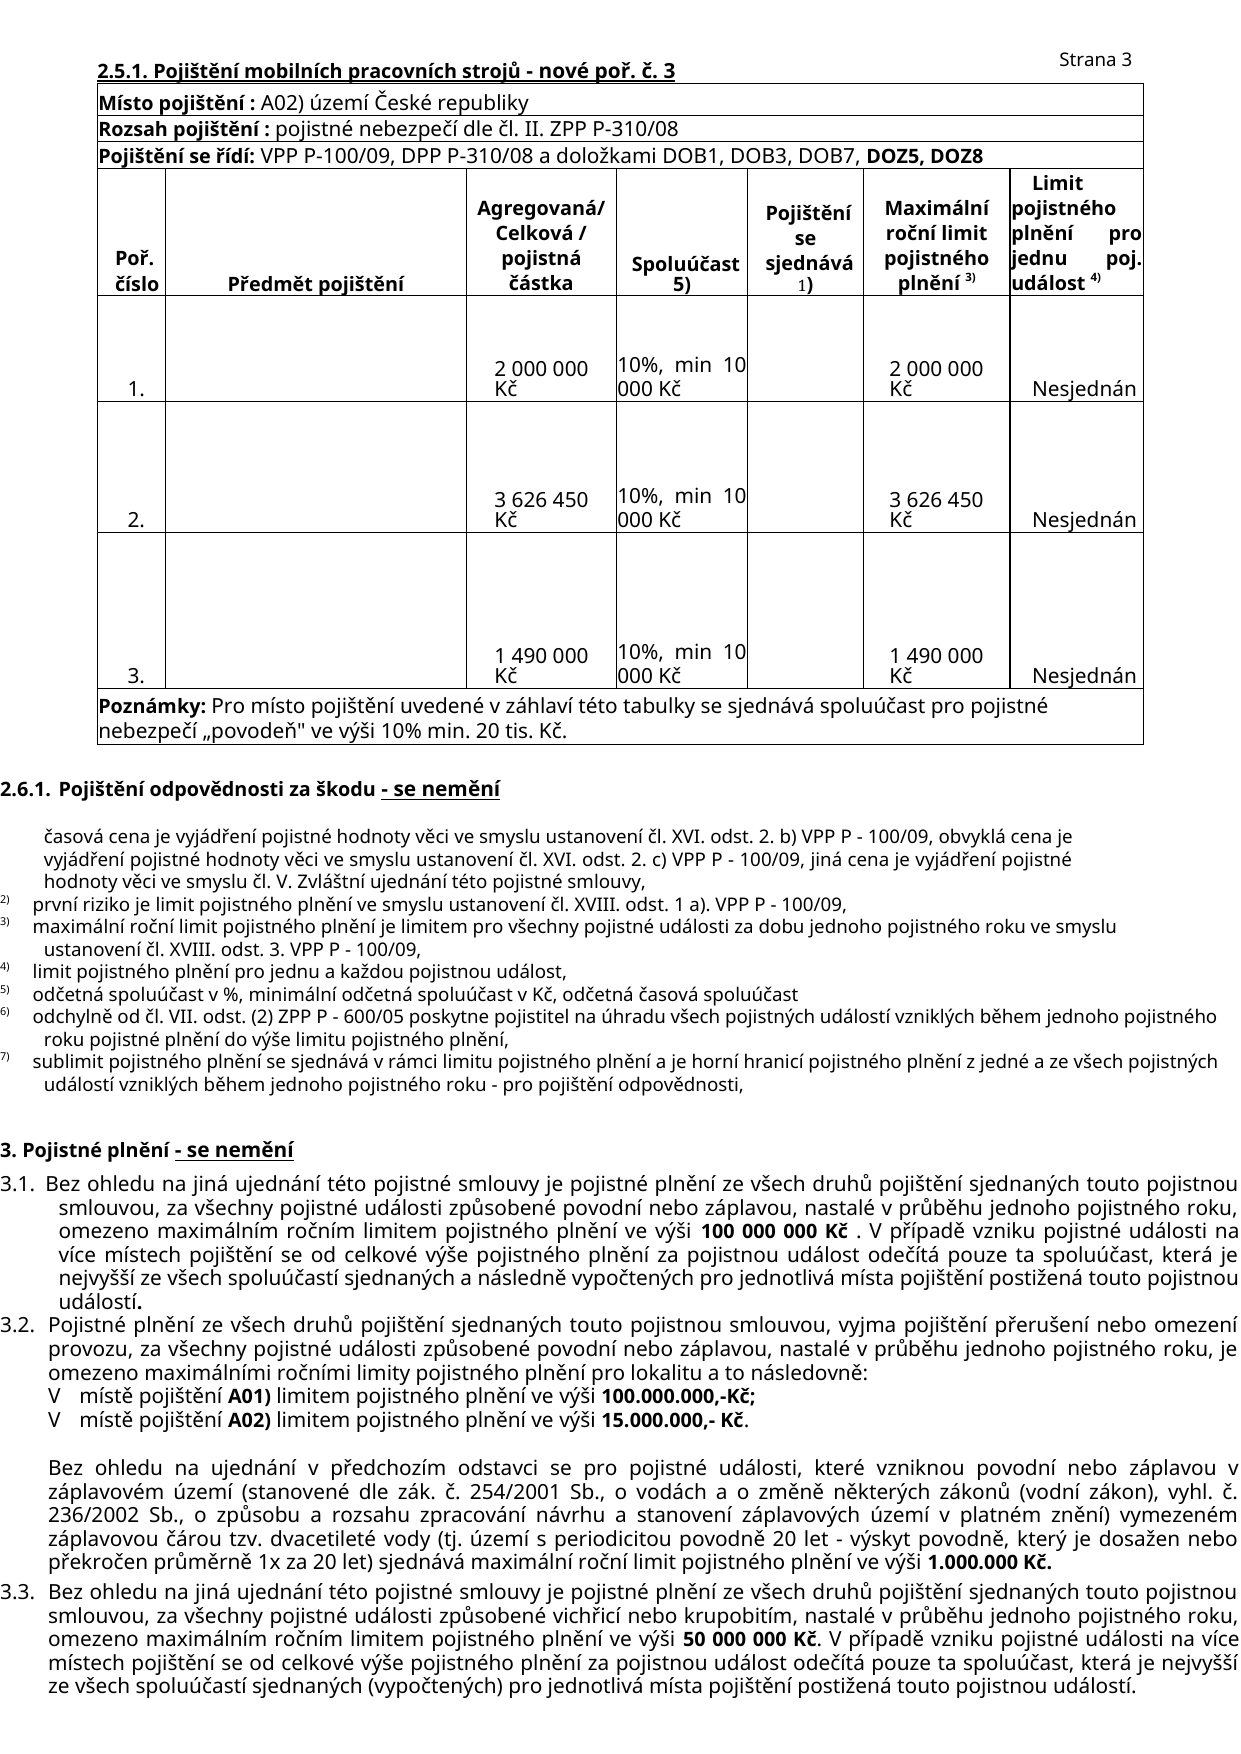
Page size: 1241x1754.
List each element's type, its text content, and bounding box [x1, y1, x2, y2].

table_cell Předmět pojištění [166, 169, 466, 295]
table_cell Agregovaná/ Celková / pojistná částka [467, 169, 616, 295]
list sublimit pojistného plnění se sjednává v rámci limitu pojistného plnění a je horní hranicí pojistného plnění z jedné a ze všech pojistných událostí vzniklých během jednoho pojistného roku - pro pojištění odpovědnosti, [0, 1051, 1240, 1096]
table_cell Spoluúčast 5) [617, 169, 747, 295]
table_cell [166, 296, 466, 401]
list Bez ohledu na jiná ujednání této pojistné smlouvy je pojistné plnění ze všech druhů pojištění sjednaných touto pojistnou smlouvou, za všechny pojistné události způsobené vichřicí nebo krupobitím, nastalé v průběhu jednoho pojistného roku, omezeno maximálním ročním limitem pojistného plnění ve výši 50 000 000 Kč. V případě vzniku pojistné události na více místech pojištění se od celkové výše pojistného plnění za pojistnou událost odečítá pouze ta spoluúčast, která je nejvyšší ze všech spoluúčastí sjednaných (vypočtených) pro jednotlivá místa pojištění postižená touto pojistnou událostí. [0, 1581, 1240, 1698]
table_cell 2. [98, 402, 165, 532]
table_cell [748, 402, 863, 532]
table_cell Nesjednán [1011, 533, 1143, 688]
table_cell Pojištění se sjednává 1) [748, 169, 863, 295]
list první riziko je limit pojistného plnění ve smyslu ustanovení čl. XVIII. odst. 1 a). VPP P - 100/09, [0, 893, 1240, 916]
list odchylně od čl. VII. odst. (2) ZPP P - 600/05 poskytne pojistitel na úhradu všech pojistných událostí vzniklých během jednoho pojistného roku pojistné plnění do výše limitu pojistného plnění, [0, 1006, 1240, 1051]
table_cell Nesjednán [1011, 296, 1143, 401]
table_cell 1. [98, 296, 165, 401]
list Pojištění odpovědnosti za škodu - se nemění [0, 780, 1240, 801]
table_cell 2 000 000 Kč [467, 296, 616, 401]
text časová cena je vyjádření pojistné hodnoty věci ve smyslu ustanovení čl. XVI. odst. 2. b) VPP P - 100/09, obvyklá cena je vyjádření pojistné hodnoty věci ve smyslu ustanovení čl. XVI. odst. 2. c) VPP P - 100/09, jiná cena je vyjádření pojistné hodnoty věci ve smyslu čl. V. Zvláštní ujednání této pojistné smlouvy, [44, 826, 1073, 893]
list limit pojistného plnění pro jednu a každou pojistnou událost, [0, 961, 1240, 983]
list Bez ohledu na jiná ujednání této pojistné smlouvy je pojistné plnění ze všech druhů pojištění sjednaných touto pojistnou smlouvou, za všechny pojistné události způsobené povodní nebo záplavou, nastalé v průběhu jednoho pojistného roku, omezeno maximálním ročním limitem pojistného plnění ve výši 100 000 000 Kč . V případě vzniku pojistné události na více místech pojištění se od celkové výše pojistného plnění za pojistnou událost odečítá pouze ta spoluúčast, která je nejvyšší ze všech spoluúčastí sjednaných a následně vypočtených pro jednotlivá místa pojištění postižená touto pojistnou událostí. [0, 1173, 1240, 1314]
table_cell Nesjednán [1011, 402, 1143, 532]
table_cell 1 490 000 Kč [467, 533, 616, 688]
table_cell 2 000 000 Kč [864, 296, 1009, 401]
table_cell [748, 296, 863, 401]
table_cell 3 626 450 Kč [864, 402, 1009, 532]
table_cell Maximální roční limit pojistného plnění 3) [864, 169, 1009, 295]
list místě pojištění A01) limitem pojistného plnění ve výši 100.000.000,-Kč; [48, 1385, 1240, 1408]
list maximální roční limit pojistného plnění je limitem pro všechny pojistné události za dobu jednoho pojistného roku ve smyslu ustanovení čl. XVIII. odst. 3. VPP P - 100/09, [0, 916, 1176, 961]
table_cell 10%, min 10 000 Kč [617, 296, 747, 401]
table_cell Limit pojistného plnění pro jednu poj. událost 4) [1011, 169, 1143, 295]
table_cell 1 490 000 Kč [864, 533, 1009, 688]
table_cell 10%, min 10 000 Kč [617, 533, 747, 688]
text 3. Pojistné plnění - se nemění [0, 1141, 1240, 1162]
table_cell Poznámky: Pro místo pojištění uvedené v záhlaví této tabulky se sjednává spoluúčast pro pojistné nebezpečí „povodeň" ve výši 10% min. 20 tis. Kč. [98, 689, 1143, 744]
list místě pojištění A02) limitem pojistného plnění ve výši 15.000.000,- Kč. [48, 1408, 1240, 1432]
list Pojistné plnění ze všech druhů pojištění sjednaných touto pojistnou smlouvou, vyjma pojištění přerušení nebo omezení provozu, za všechny pojistné události způsobené povodní nebo záplavou, nastalé v průběhu jednoho pojistného roku, je omezeno maximálními ročními limity pojistného plnění pro lokalitu a to následovně: [0, 1314, 1240, 1385]
table_cell Pojištění se řídí: VPP P-100/09, DPP P-310/08 a doložkami DOB1, DOB3, DOB7, DOZ5, DOZ8 [98, 142, 1143, 168]
table_cell [748, 533, 863, 688]
table_cell [166, 533, 466, 688]
table_cell Poř. číslo [98, 169, 165, 295]
table_cell 10%, min 10 000 Kč [617, 402, 747, 532]
table_cell 3. [98, 533, 165, 688]
table_header Místo pojištění : A02) území České republiky [98, 84, 1143, 114]
table_cell [166, 402, 466, 532]
table_cell Rozsah pojištění : pojistné nebezpečí dle čl. II. ZPP P-310/08 [98, 116, 1143, 141]
list odčetná spoluúčast v %, minimální odčetná spoluúčast v Kč, odčetná časová spoluúčast [0, 983, 1240, 1006]
text 2.5.1. Pojištění mobilních pracovních strojů - nové poř. č. 3 [97, 62, 1143, 82]
text Bez ohledu na ujednání v předchozím odstavci se pro pojistné události, které vzniknou povodní nebo záplavou v záplavovém území (stanovené dle zák. č. 254/2001 Sb., o vodách a o změně některých zákonů (vodní zákon), vyhl. č. 236/2002 Sb., o způsobu a rozsahu zpracování návrhu a stanovení záplavových území v platném znění) vymezeném záplavovou čárou tzv. dvacetileté vody (tj. území s periodicitou povodně 20 let - výskyt povodně, který je dosažen nebo překročen průměrně 1x za 20 let) sjednává maximální roční limit pojistného plnění ve výši 1.000.000 Kč. [48, 1457, 1240, 1574]
table_cell 3 626 450 Kč [467, 402, 616, 532]
